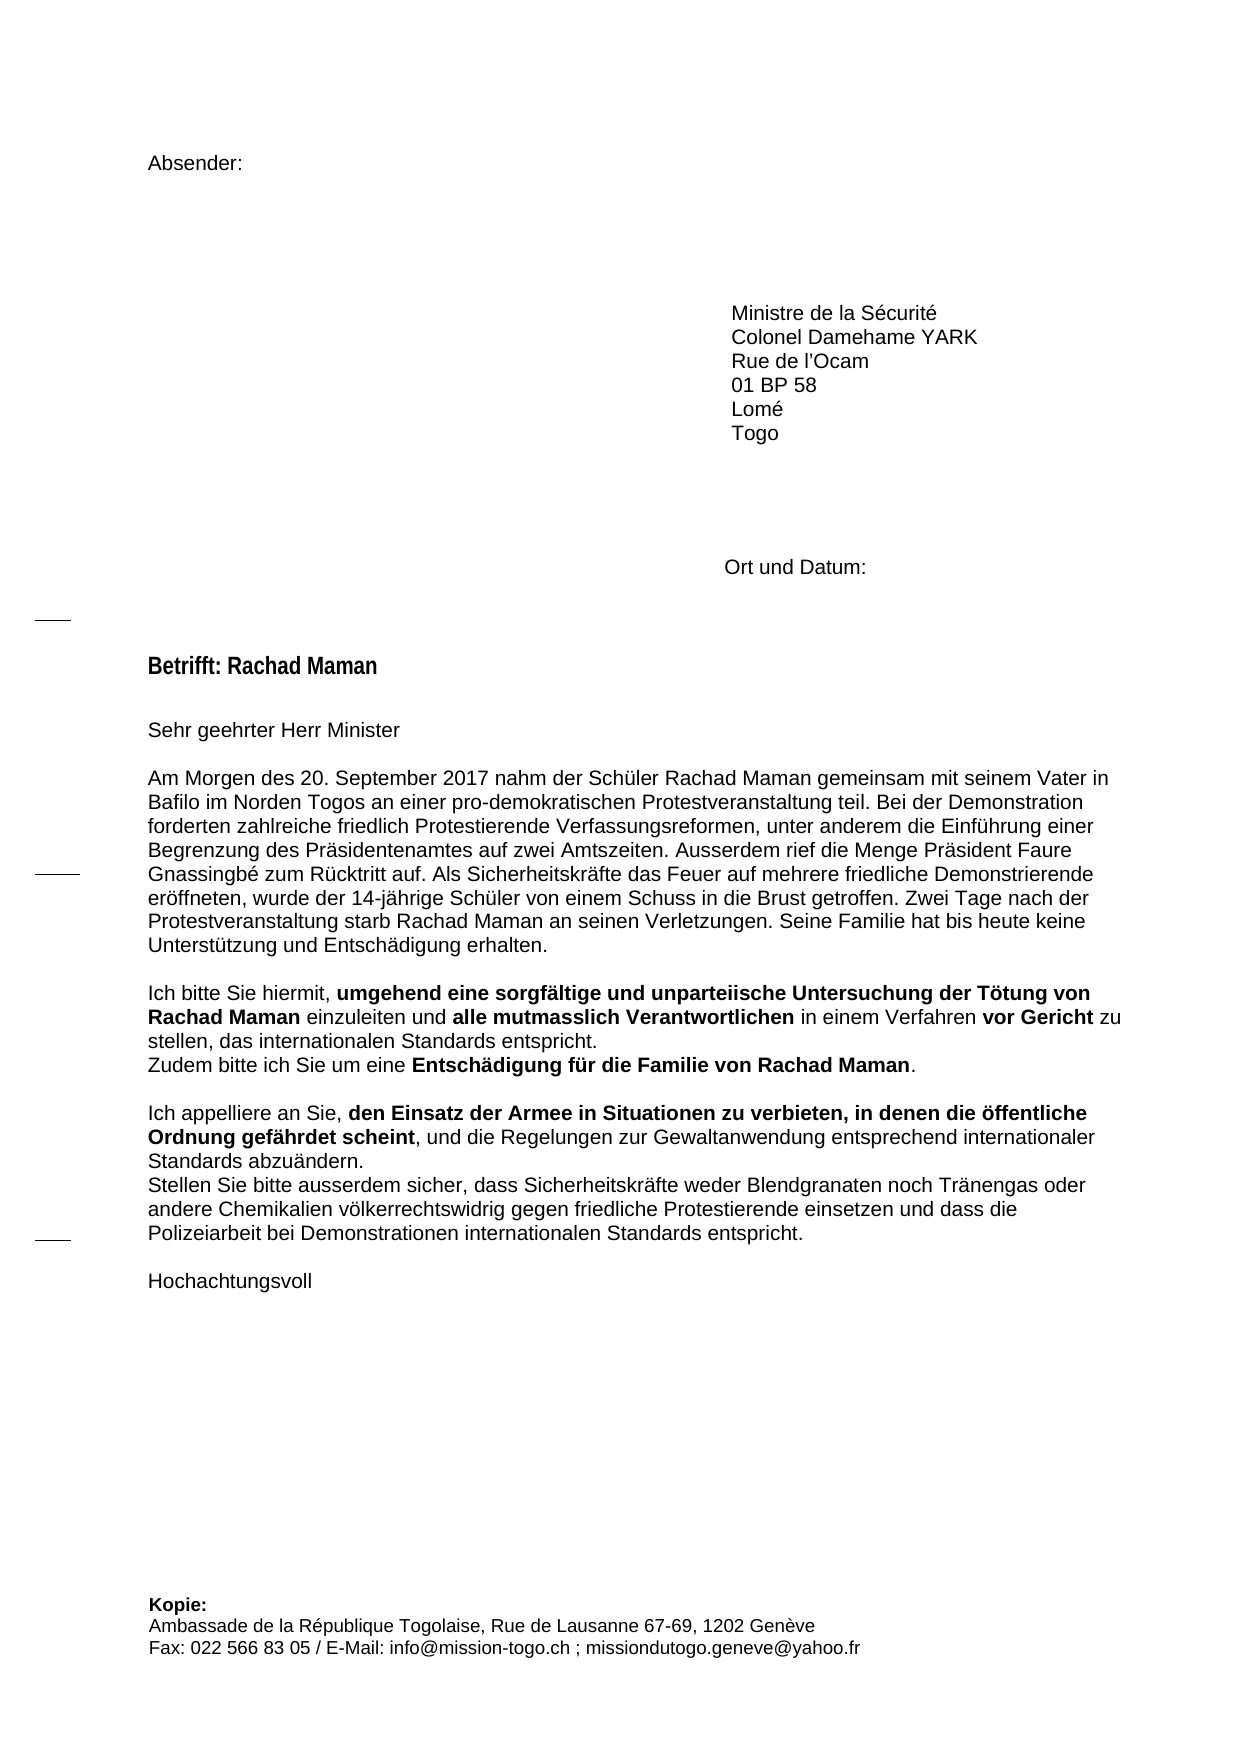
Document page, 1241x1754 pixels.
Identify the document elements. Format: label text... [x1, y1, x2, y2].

text Sehr geehrter Herr Minister [148, 718, 1122, 742]
text Ort und Datum: [148, 555, 1122, 579]
text Ich appelliere an Sie, den Einsatz der Armee in Situationen zu verbieten, in denen die öffentliche Ordnung gefährdet scheint, und die Regelungen zur Gewaltanwendung entsprechend internationaler Standards abzuändern. [148, 1101, 1122, 1173]
text Ich bitte Sie hiermit, umgehend eine sorgfältige und unparteiische Untersuchung der Tötung von Rachad Maman einzuleiten und alle mutmasslich Verantwortlichen in einem Verfahren vor Gericht zu stellen, das internationalen Standards entspricht. [148, 981, 1122, 1053]
text Hochachtungsvoll [148, 1269, 1122, 1293]
text Betrifft: Rachad Maman [148, 651, 1122, 679]
text Am Morgen des 20. September 2017 nahm der Schüler Rachad Maman gemeinsam mit seinem Vater in Bafilo im Norden Togos an einer pro-demokratischen Protestveranstaltung teil. Bei der Demonstration forderten zahlreiche friedlich Protestierende Verfassungsreformen, unter anderem die Einführung einer Begrenzung des Präsidentenamtes auf zwei Amtszeiten. Ausserdem rief die Menge Präsident Faure Gnassingbé zum Rücktritt auf. Als Sicherheitskräfte das Feuer auf mehrere friedliche Demonstrierende eröffneten, wurde der 14-jährige Schüler von einem Schuss in die Brust getroffen. Zwei Tage nach der Protestveranstaltung starb Rachad Maman an seinen Verletzungen. Seine Familie hat bis heute keine Unterstützung und Entschädigung erhalten. [148, 766, 1122, 957]
text Stellen Sie bitte ausserdem sicher, dass Sicherheitskräfte weder Blendgranaten noch Tränengas oder andere Chemikalien völkerrechtswidrig gegen friedliche Protestierende einsetzen und dass die Polizeiarbeit bei Demonstrationen internationalen Standards entspricht. [148, 1173, 1122, 1245]
text Zudem bitte ich Sie um eine Entschädigung für die Familie von Rachad Maman. [148, 1053, 1122, 1077]
